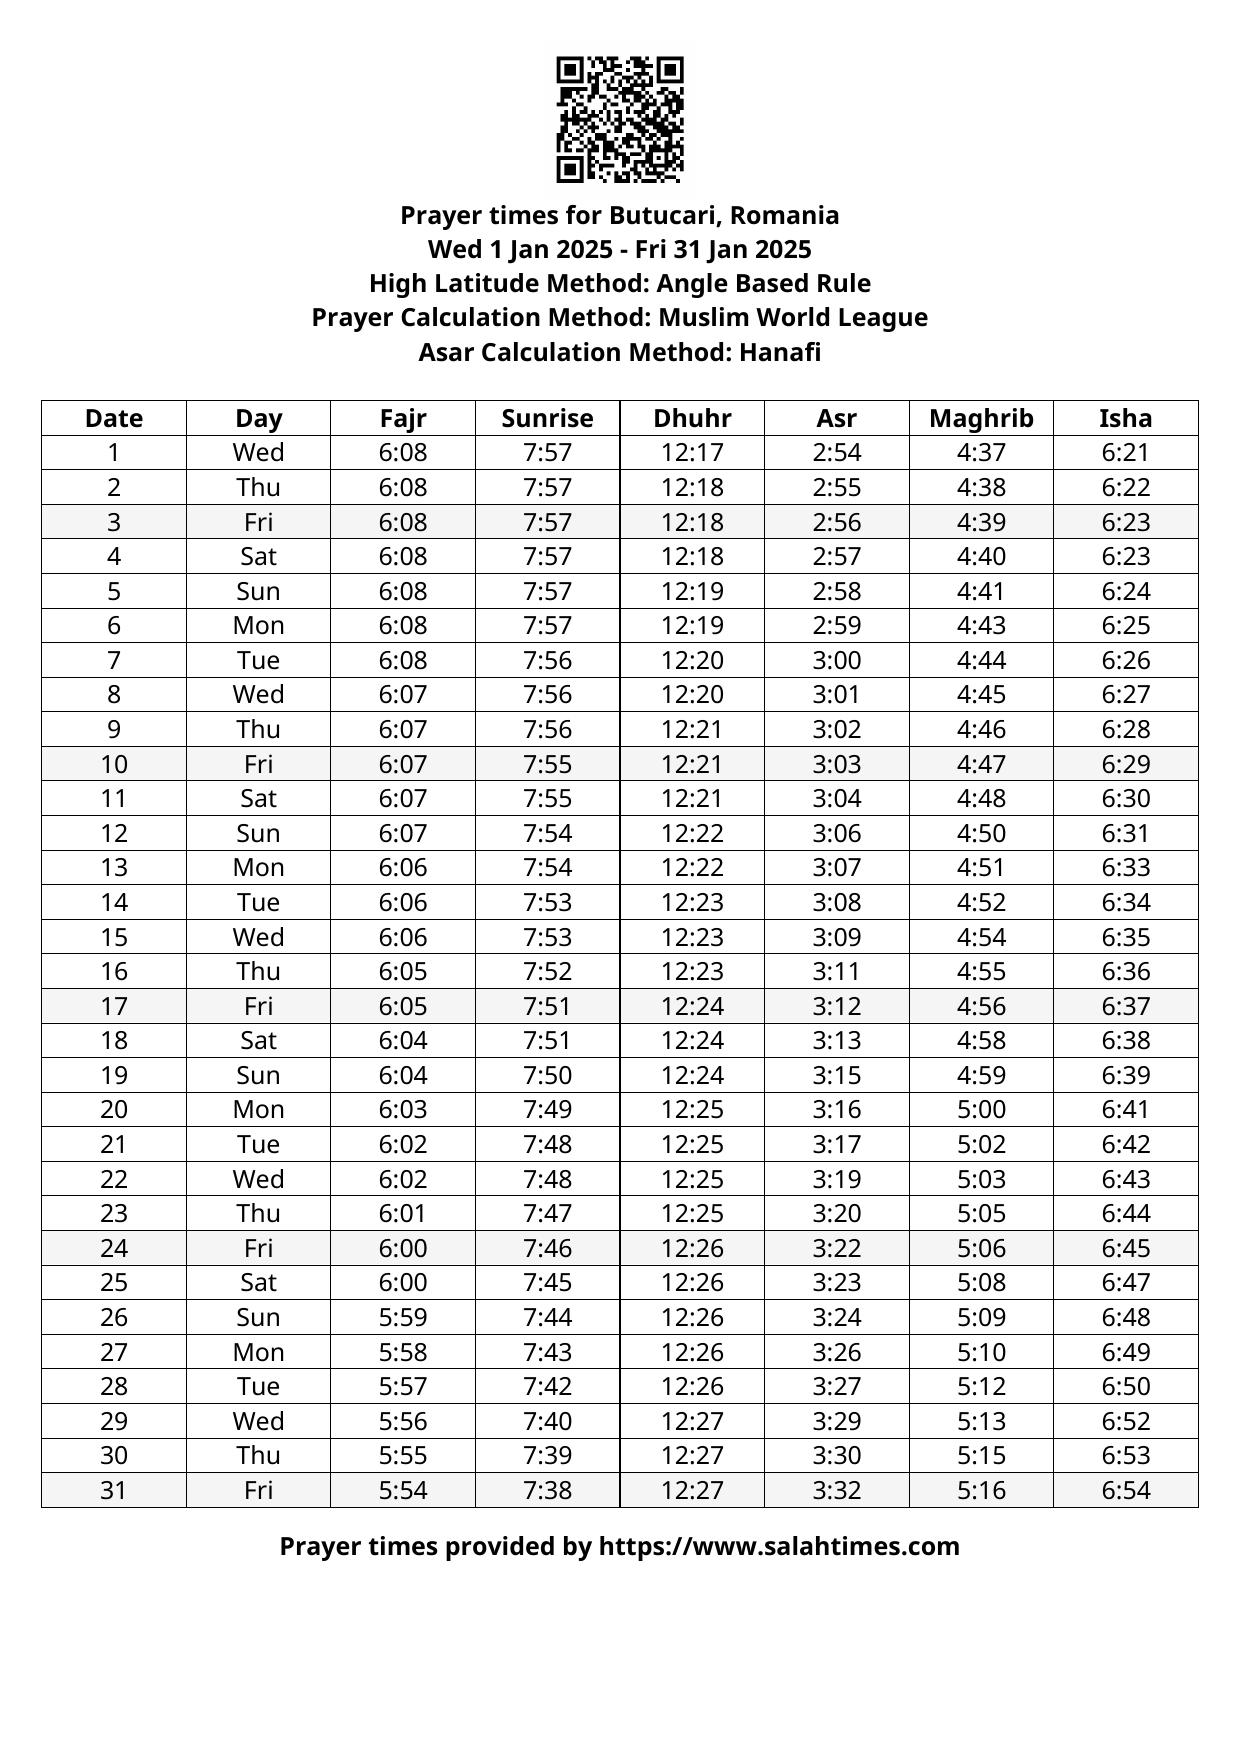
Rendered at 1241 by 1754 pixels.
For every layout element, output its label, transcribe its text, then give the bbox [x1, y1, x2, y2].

table_cell 5:02 [910, 1127, 1053, 1161]
table_cell 3:23 [765, 1266, 909, 1299]
table_cell 4 [42, 539, 186, 573]
table_cell 4:48 [910, 781, 1053, 815]
table_cell 7:43 [476, 1335, 619, 1368]
table_cell 7:40 [476, 1404, 619, 1437]
table_cell Wed [187, 920, 330, 953]
table_cell Sat [187, 1266, 330, 1299]
table_cell 2:54 [765, 436, 909, 469]
table_cell 12:20 [621, 678, 764, 711]
table_cell 2:57 [765, 539, 909, 573]
table_cell 6:04 [331, 1058, 475, 1092]
table_cell Wed [187, 678, 330, 711]
table_cell 5:10 [910, 1335, 1053, 1368]
table_cell 7 [42, 643, 186, 677]
table_cell Thu [187, 712, 330, 746]
table_cell 12:24 [621, 1024, 764, 1057]
table_cell 4:54 [910, 920, 1053, 953]
text Asar Calculation Method: Hanafi [42, 334, 1198, 368]
table_header Isha [1054, 401, 1198, 434]
table_cell 6:02 [331, 1127, 475, 1161]
table_cell 7:56 [476, 643, 619, 677]
table_cell 4:38 [910, 470, 1053, 504]
table_cell 9 [42, 712, 186, 746]
table_cell 7:48 [476, 1162, 619, 1195]
table_cell 24 [42, 1231, 186, 1264]
table_cell 4:58 [910, 1024, 1053, 1057]
table_cell 7:51 [476, 989, 619, 1022]
table_cell 4:39 [910, 505, 1053, 538]
table_cell 6:36 [1054, 954, 1198, 988]
table_cell 5:16 [910, 1473, 1053, 1507]
table_cell 3:08 [765, 885, 909, 919]
table_cell 3:29 [765, 1404, 909, 1437]
table_cell 4:37 [910, 436, 1053, 469]
table_cell 26 [42, 1300, 186, 1334]
table_cell 5 [42, 574, 186, 607]
table_cell 12:27 [621, 1473, 764, 1507]
table_cell 6:08 [331, 436, 475, 469]
table_cell Tue [187, 1369, 330, 1403]
table_header Sunrise [476, 401, 619, 434]
table_cell 5:57 [331, 1369, 475, 1403]
table_cell Fri [187, 505, 330, 538]
table_cell 12:22 [621, 816, 764, 849]
table_cell 12:23 [621, 920, 764, 953]
table_cell 12:25 [621, 1196, 764, 1230]
table_cell 3:22 [765, 1231, 909, 1264]
table_cell 7:55 [476, 747, 619, 780]
table_cell 6:02 [331, 1162, 475, 1195]
table_cell 6:31 [1054, 816, 1198, 849]
table_cell 6:30 [1054, 781, 1198, 815]
table_cell Tue [187, 1127, 330, 1161]
table_cell Mon [187, 851, 330, 884]
table_cell 7:50 [476, 1058, 619, 1092]
table_cell Fri [187, 1473, 330, 1507]
table_cell 12:26 [621, 1300, 764, 1334]
table_cell 3:09 [765, 920, 909, 953]
table_cell 6:34 [1054, 885, 1198, 919]
table_cell 6:23 [1054, 505, 1198, 538]
table_cell Wed [187, 436, 330, 469]
table_cell 5:08 [910, 1266, 1053, 1299]
text High Latitude Method: Angle Based Rule [42, 266, 1198, 300]
table_cell 6:49 [1054, 1335, 1198, 1368]
table_cell 12:21 [621, 747, 764, 780]
table_cell 12:18 [621, 539, 764, 573]
table_cell 12:20 [621, 643, 764, 677]
text Prayer times provided by https://www.salahtimes.com [42, 1528, 1198, 1563]
table_cell 3:24 [765, 1300, 909, 1334]
table_cell 6:27 [1054, 678, 1198, 711]
table_cell 2 [42, 470, 186, 504]
table_cell 6:05 [331, 954, 475, 988]
table_cell 7:49 [476, 1093, 619, 1126]
table_cell 16 [42, 954, 186, 988]
table_cell 2:59 [765, 609, 909, 642]
table_cell 3:15 [765, 1058, 909, 1092]
table_cell 12:25 [621, 1162, 764, 1195]
table_cell 6:53 [1054, 1439, 1198, 1472]
table_cell 6:00 [331, 1231, 475, 1264]
table_cell 2:58 [765, 574, 909, 607]
table_header Day [187, 401, 330, 434]
table_cell 12:25 [621, 1127, 764, 1161]
table_cell 3:13 [765, 1024, 909, 1057]
table_cell 3 [42, 505, 186, 538]
table_cell 12:22 [621, 851, 764, 884]
table_cell 6:47 [1054, 1266, 1198, 1299]
table_cell 5:13 [910, 1404, 1053, 1437]
table_cell 28 [42, 1369, 186, 1403]
table_cell 7:39 [476, 1439, 619, 1472]
table_cell 6:33 [1054, 851, 1198, 884]
table_cell 5:09 [910, 1300, 1053, 1334]
table_cell 6:42 [1054, 1127, 1198, 1161]
table_cell Sun [187, 574, 330, 607]
table_cell 7:54 [476, 851, 619, 884]
table_cell 12:23 [621, 885, 764, 919]
table_cell 4:45 [910, 678, 1053, 711]
table_cell 7:53 [476, 920, 619, 953]
table_cell 4:46 [910, 712, 1053, 746]
table_cell 2:56 [765, 505, 909, 538]
table_cell 7:42 [476, 1369, 619, 1403]
table_cell 7:51 [476, 1024, 619, 1057]
table_cell 4:56 [910, 989, 1053, 1022]
table_cell Tue [187, 885, 330, 919]
table_cell 5:54 [331, 1473, 475, 1507]
table_cell 12:17 [621, 436, 764, 469]
table_cell Fri [187, 747, 330, 780]
table_cell 7:48 [476, 1127, 619, 1161]
table_cell 3:27 [765, 1369, 909, 1403]
table_cell 6:52 [1054, 1404, 1198, 1437]
table_cell 29 [42, 1404, 186, 1437]
table_cell 4:40 [910, 539, 1053, 573]
table_cell 5:15 [910, 1439, 1053, 1472]
table_cell 12:24 [621, 1058, 764, 1092]
table_header Dhuhr [621, 401, 764, 434]
table_cell 6:48 [1054, 1300, 1198, 1334]
table_cell 7:57 [476, 574, 619, 607]
table_cell 22 [42, 1162, 186, 1195]
table_cell 7:57 [476, 470, 619, 504]
table_cell 7:55 [476, 781, 619, 815]
table_cell Sun [187, 816, 330, 849]
table_cell 3:02 [765, 712, 909, 746]
table_cell 5:12 [910, 1369, 1053, 1403]
table_header Date [42, 401, 186, 434]
table_cell 12:24 [621, 989, 764, 1022]
table_cell 6:24 [1054, 574, 1198, 607]
table_cell 17 [42, 989, 186, 1022]
table_cell 5:03 [910, 1162, 1053, 1195]
table_cell 4:51 [910, 851, 1053, 884]
text Wed 1 Jan 2025 - Fri 31 Jan 2025 [42, 232, 1198, 266]
table_cell 7:54 [476, 816, 619, 849]
table_cell 7:46 [476, 1231, 619, 1264]
table_cell 4:50 [910, 816, 1053, 849]
table_cell Fri [187, 989, 330, 1022]
table_cell 3:20 [765, 1196, 909, 1230]
table_cell 6:07 [331, 747, 475, 780]
table_cell 6:45 [1054, 1231, 1198, 1264]
table_cell 12:18 [621, 505, 764, 538]
table_cell 10 [42, 747, 186, 780]
table_cell 7:56 [476, 678, 619, 711]
table_cell 6:35 [1054, 920, 1198, 953]
table_cell 8 [42, 678, 186, 711]
table_cell 6:07 [331, 712, 475, 746]
table_cell 6:54 [1054, 1473, 1198, 1507]
table_cell Mon [187, 609, 330, 642]
table_cell 6:06 [331, 920, 475, 953]
table_cell 6:08 [331, 539, 475, 573]
table_cell 30 [42, 1439, 186, 1472]
table_cell Wed [187, 1162, 330, 1195]
table_cell 3:19 [765, 1162, 909, 1195]
table_cell 6:08 [331, 609, 475, 642]
table_cell 6:07 [331, 816, 475, 849]
table_cell 6:03 [331, 1093, 475, 1126]
table_cell 4:55 [910, 954, 1053, 988]
table_cell 3:26 [765, 1335, 909, 1368]
table_cell 15 [42, 920, 186, 953]
table_cell 5:58 [331, 1335, 475, 1368]
text Prayer times for Butucari, Romania [42, 198, 1198, 232]
table_cell 18 [42, 1024, 186, 1057]
table_cell 7:47 [476, 1196, 619, 1230]
table_cell 6:06 [331, 885, 475, 919]
table_cell 3:03 [765, 747, 909, 780]
table_cell 6:05 [331, 989, 475, 1022]
table_cell 13 [42, 851, 186, 884]
table_cell 6:22 [1054, 470, 1198, 504]
table_cell 5:00 [910, 1093, 1053, 1126]
table_cell 3:00 [765, 643, 909, 677]
table_cell Fri [187, 1231, 330, 1264]
table_cell Sun [187, 1058, 330, 1092]
table_cell 6:39 [1054, 1058, 1198, 1092]
table_cell 6:50 [1054, 1369, 1198, 1403]
table_cell 12:27 [621, 1439, 764, 1472]
table_cell Sun [187, 1300, 330, 1334]
table_cell 4:59 [910, 1058, 1053, 1092]
table_cell 7:38 [476, 1473, 619, 1507]
table_cell 6:07 [331, 781, 475, 815]
table_cell 6:43 [1054, 1162, 1198, 1195]
table_cell 7:45 [476, 1266, 619, 1299]
table_cell 6:29 [1054, 747, 1198, 780]
table_cell 4:52 [910, 885, 1053, 919]
table_cell 6:25 [1054, 609, 1198, 642]
table_cell 6:08 [331, 505, 475, 538]
table_cell 12:19 [621, 609, 764, 642]
table_cell 3:04 [765, 781, 909, 815]
table_cell 3:30 [765, 1439, 909, 1472]
table_cell 6:08 [331, 643, 475, 677]
table_cell 20 [42, 1093, 186, 1126]
table_cell 12:23 [621, 954, 764, 988]
table_cell 7:56 [476, 712, 619, 746]
table_cell 7:57 [476, 609, 619, 642]
table_header Maghrib [910, 401, 1053, 434]
table_cell 6:00 [331, 1266, 475, 1299]
table_cell 6:37 [1054, 989, 1198, 1022]
table_cell 5:59 [331, 1300, 475, 1334]
table_cell 5:56 [331, 1404, 475, 1437]
table_cell 7:53 [476, 885, 619, 919]
table_cell 3:32 [765, 1473, 909, 1507]
table_cell 7:52 [476, 954, 619, 988]
table_cell 6:08 [331, 574, 475, 607]
table_cell 4:43 [910, 609, 1053, 642]
table_cell Wed [187, 1404, 330, 1437]
table_cell 12:27 [621, 1404, 764, 1437]
table_cell 6:06 [331, 851, 475, 884]
table_cell 12:26 [621, 1335, 764, 1368]
table_cell Mon [187, 1335, 330, 1368]
table_cell 6:41 [1054, 1093, 1198, 1126]
table_cell Mon [187, 1093, 330, 1126]
table_cell 7:57 [476, 436, 619, 469]
table_cell Thu [187, 954, 330, 988]
table_cell 5:05 [910, 1196, 1053, 1230]
table_cell 6:01 [331, 1196, 475, 1230]
table_cell 6:07 [331, 678, 475, 711]
table_cell 6:23 [1054, 539, 1198, 573]
table_cell Sat [187, 539, 330, 573]
table_cell 6:04 [331, 1024, 475, 1057]
table_cell 3:17 [765, 1127, 909, 1161]
table_cell 7:57 [476, 505, 619, 538]
table_cell 1 [42, 436, 186, 469]
table_cell 21 [42, 1127, 186, 1161]
text Prayer Calculation Method: Muslim World League [42, 300, 1198, 334]
table_cell 7:57 [476, 539, 619, 573]
table_cell 11 [42, 781, 186, 815]
table_cell 3:07 [765, 851, 909, 884]
table_cell 6:08 [331, 470, 475, 504]
table_cell 12:25 [621, 1093, 764, 1126]
table_cell Thu [187, 1196, 330, 1230]
table_cell 25 [42, 1266, 186, 1299]
table_cell 12:26 [621, 1369, 764, 1403]
table_cell 4:44 [910, 643, 1053, 677]
table_cell 19 [42, 1058, 186, 1092]
table_header Asr [765, 401, 909, 434]
table_cell Sat [187, 1024, 330, 1057]
table_cell Thu [187, 470, 330, 504]
table_cell 6:21 [1054, 436, 1198, 469]
table_cell 3:01 [765, 678, 909, 711]
table_cell 6:44 [1054, 1196, 1198, 1230]
table_cell 12:19 [621, 574, 764, 607]
table_cell 23 [42, 1196, 186, 1230]
table_cell 7:44 [476, 1300, 619, 1334]
table_cell Thu [187, 1439, 330, 1472]
table_cell 6:26 [1054, 643, 1198, 677]
table_cell 12:26 [621, 1231, 764, 1264]
table_cell 5:55 [331, 1439, 475, 1472]
table_cell Sat [187, 781, 330, 815]
table_cell 12:21 [621, 781, 764, 815]
table_cell Tue [187, 643, 330, 677]
table_header Fajr [331, 401, 475, 434]
table_cell 5:06 [910, 1231, 1053, 1264]
table_cell 4:41 [910, 574, 1053, 607]
table_cell 14 [42, 885, 186, 919]
table_cell 3:12 [765, 989, 909, 1022]
picture [542, 41, 699, 198]
table_cell 6:28 [1054, 712, 1198, 746]
table_cell 4:47 [910, 747, 1053, 780]
table_cell 12:26 [621, 1266, 764, 1299]
table_cell 3:16 [765, 1093, 909, 1126]
table_cell 3:11 [765, 954, 909, 988]
table_cell 12 [42, 816, 186, 849]
table_cell 6 [42, 609, 186, 642]
table_cell 27 [42, 1335, 186, 1368]
table_cell 12:21 [621, 712, 764, 746]
table_cell 2:55 [765, 470, 909, 504]
table_cell 12:18 [621, 470, 764, 504]
table_cell 31 [42, 1473, 186, 1507]
table_cell 6:38 [1054, 1024, 1198, 1057]
table_cell 3:06 [765, 816, 909, 849]
